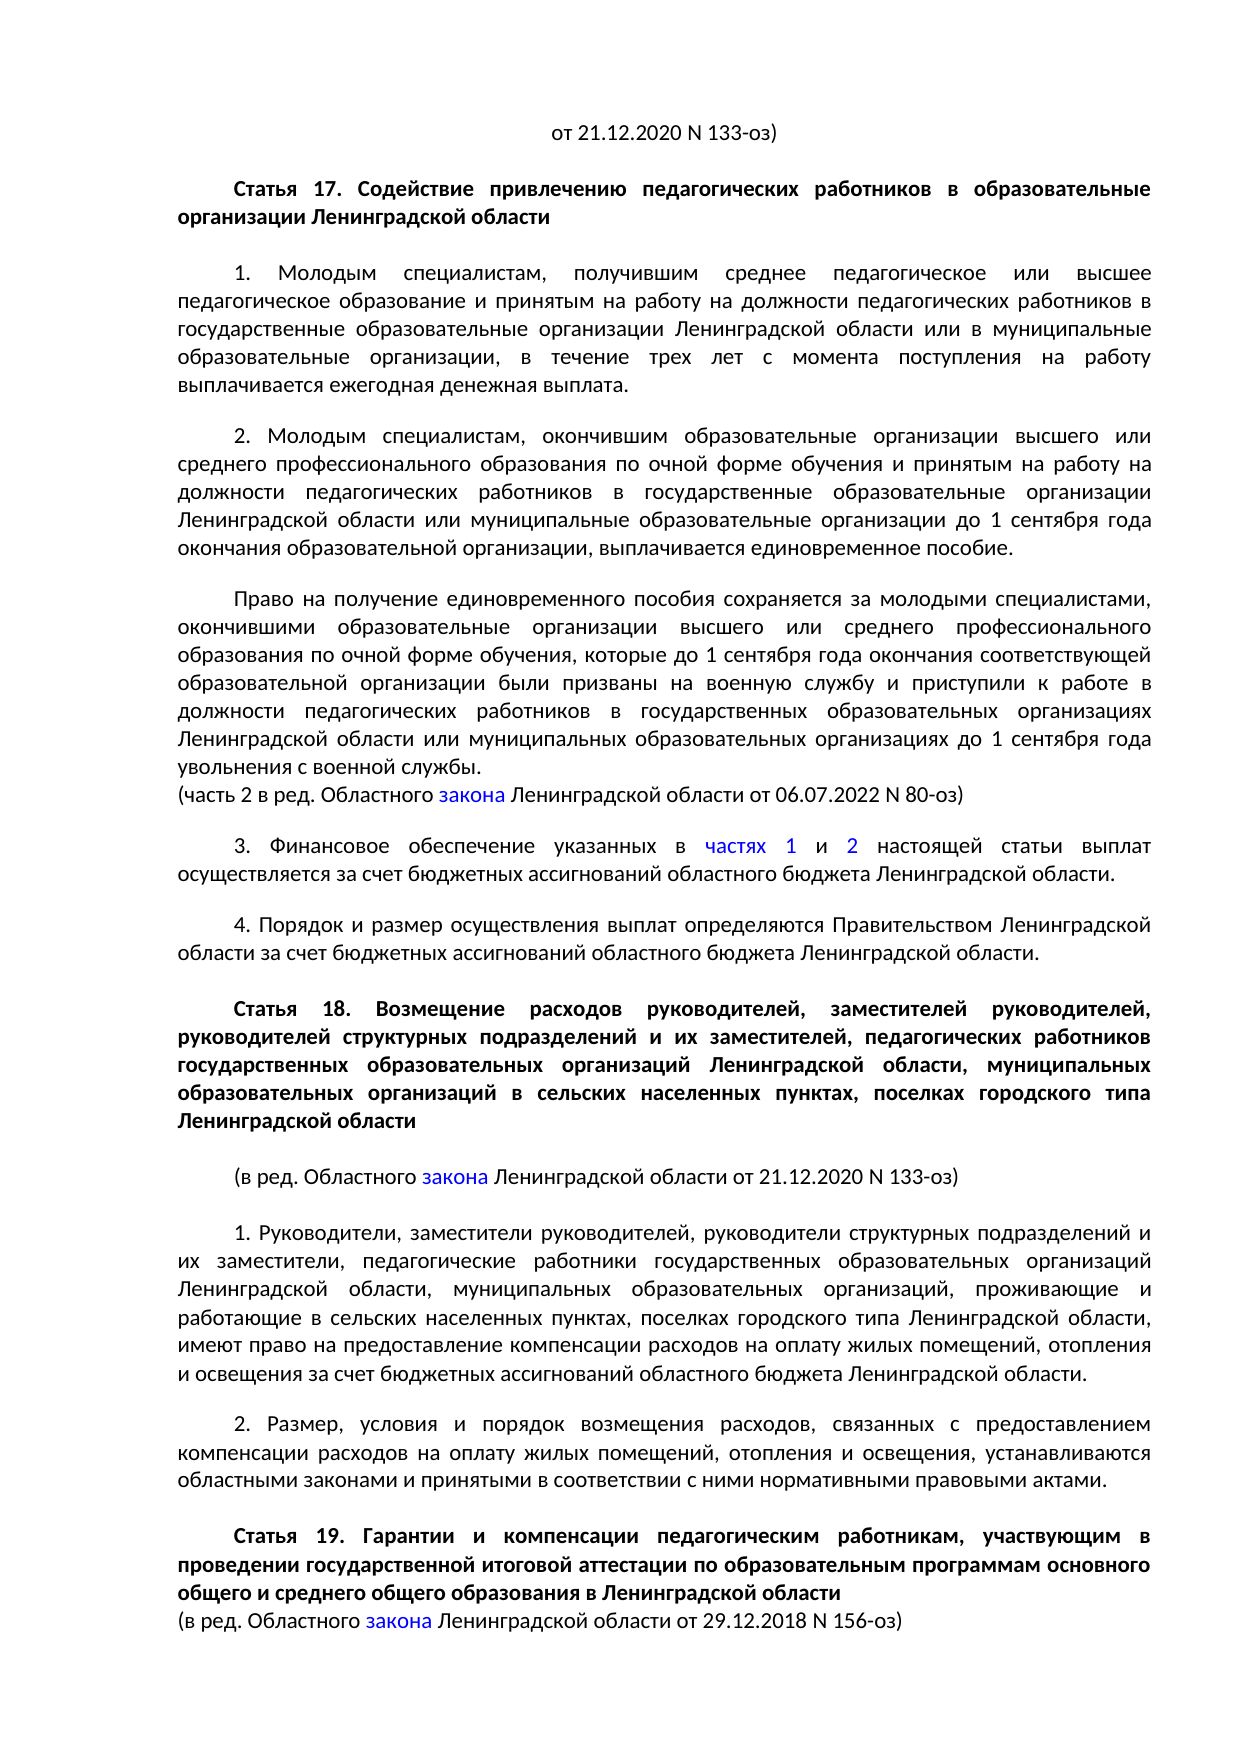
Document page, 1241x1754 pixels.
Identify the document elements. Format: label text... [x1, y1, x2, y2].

title Статья 18. Возмещение расходов руководителей, заместителей руководителей, руководителей структурных подразделений и их заместителей, педагогических работников государственных образовательных организаций Ленинградской области, муниципальных образовательных организаций в сельских населенных пунктах, поселках городского типа Ленинградской области [177, 994, 1152, 1134]
text 3. Финансовое обеспечение указанных в частях 1 и 2 настоящей статьи выплат осуществляется за счет бюджетных ассигнований областного бюджета Ленинградской области. [177, 831, 1152, 887]
text 4. Порядок и размер осуществления выплат определяются Правительством Ленинградской области за счет бюджетных ассигнований областного бюджета Ленинградской области. [177, 910, 1152, 966]
text 1. Молодым специалистам, получившим среднее педагогическое или высшее педагогическое образование и принятым на работу на должности педагогических работников в государственные образовательные организации Ленинградской области или в муниципальные образовательные организации, в течение трех лет с момента поступления на работу выплачивается ежегодная денежная выплата. [177, 258, 1152, 398]
title Статья 19. Гарантии и компенсации педагогическим работникам, участвующим в проведении государственной итоговой аттестации по образовательным программам основного общего и среднего общего образования в Ленинградской области [177, 1522, 1152, 1606]
text (в ред. Областного закона Ленинградской области от 21.12.2020 N 133-оз) [177, 1162, 1152, 1191]
text (часть 2 в ред. Областного закона Ленинградской области от 06.07.2022 N 80-оз) [177, 780, 1152, 808]
text от 21.12.2020 N 133-оз) [177, 118, 1152, 146]
text 2. Молодым специалистам, окончившим образовательные организации высшего или среднего профессионального образования по очной форме обучения и принятым на работу на должности педагогических работников в государственные образовательные организации Ленинградской области или муниципальные образовательные организации до 1 сентября года окончания образовательной организации, выплачивается единовременное пособие. [177, 421, 1152, 561]
text (в ред. Областного закона Ленинградской области от 29.12.2018 N 156-оз) [177, 1606, 1152, 1634]
text 2. Размер, условия и порядок возмещения расходов, связанных с предоставлением компенсации расходов на оплату жилых помещений, отопления и освещения, устанавливаются областными законами и принятыми в соответствии с ними нормативными правовыми актами. [177, 1409, 1152, 1494]
title Статья 17. Содействие привлечению педагогических работников в образовательные организации Ленинградской области [177, 174, 1152, 230]
text 1. Руководители, заместители руководителей, руководители структурных подразделений и их заместители, педагогические работники государственных образовательных организаций Ленинградской области, муниципальных образовательных организаций, проживающие и работающие в сельских населенных пунктах, поселках городского типа Ленинградской области, имеют право на предоставление компенсации расходов на оплату жилых помещений, отопления и освещения за счет бюджетных ассигнований областного бюджета Ленинградской области. [177, 1218, 1152, 1387]
text Право на получение единовременного пособия сохраняется за молодыми специалистами, окончившими образовательные организации высшего или среднего профессионального образования по очной форме обучения, которые до 1 сентября года окончания соответствующей образовательной организации были призваны на военную службу и приступили к работе в должности педагогических работников в государственных образовательных организациях Ленинградской области или муниципальных образовательных организациях до 1 сентября года увольнения с военной службы. [177, 584, 1152, 780]
